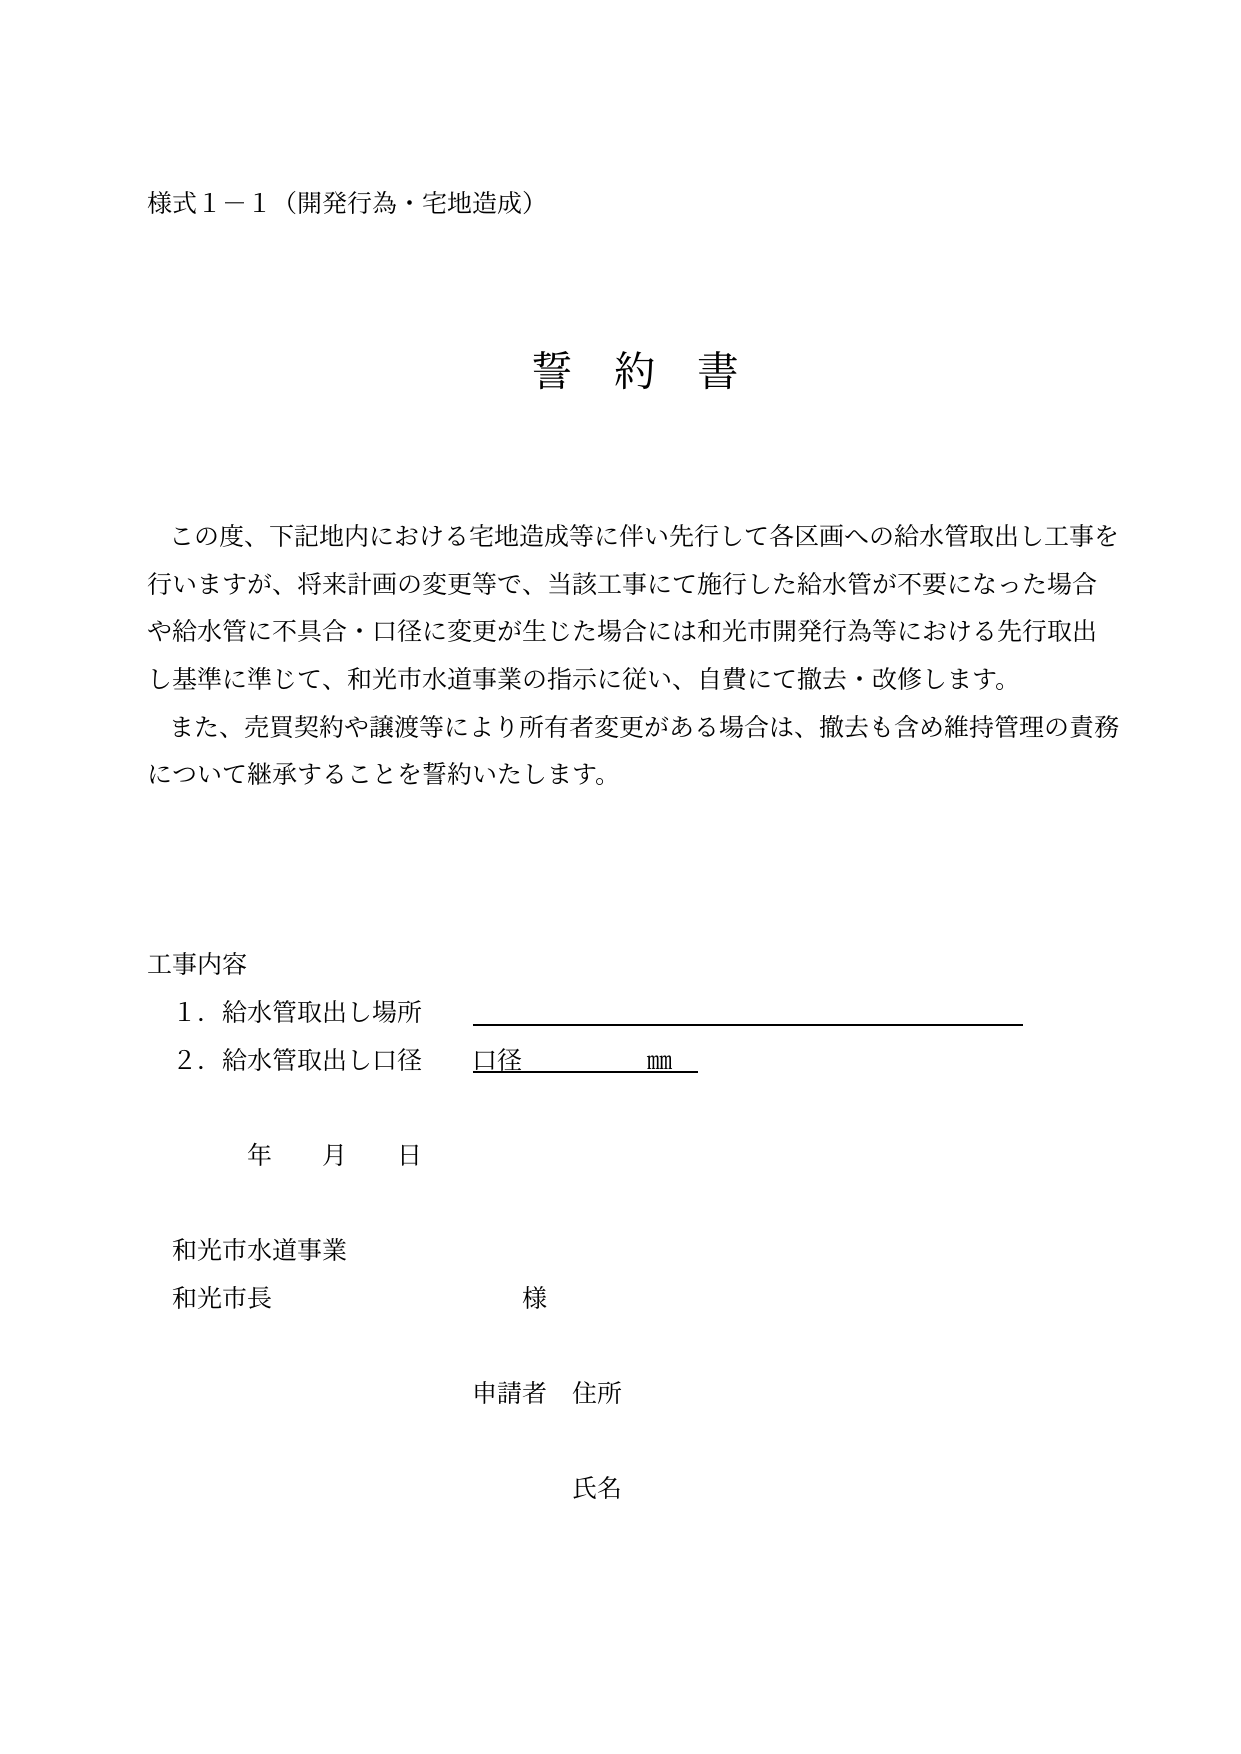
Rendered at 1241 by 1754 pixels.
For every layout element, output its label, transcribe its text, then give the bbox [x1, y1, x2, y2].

text １．給水管取出し場所 [148, 987, 1122, 1034]
text この度、下記地内における宅地造成等に伴い先行して各区画への給水管取出し工事を行いますが、将来計画の変更等で、当該工事にて施行した給水管が不要になった場合や給水管に不具合・口径に変更が生じた場合には和光市開発行為等における先行取出し基準に準じて、和光市水道事業の指示に従い、自費にて撤去・改修します。 [148, 511, 1122, 701]
text 氏名 [148, 1463, 1122, 1511]
text 誓 約 書 [148, 321, 1122, 416]
text ２．給水管取出し口径 口径 ㎜ [148, 1034, 1122, 1082]
text 工事内容 [148, 939, 1122, 987]
text 様式１－１（開発行為・宅地造成） [148, 178, 1122, 225]
text 年 月 日 [148, 1130, 1122, 1177]
text 和光市水道事業 [148, 1225, 1122, 1273]
text 申請者 住所 [148, 1368, 1122, 1415]
text 和光市長 様 [148, 1273, 1122, 1320]
text また、売買契約や譲渡等により所有者変更がある場合は、撤去も含め維持管理の責務について継承することを誓約いたします。 [148, 701, 1122, 797]
